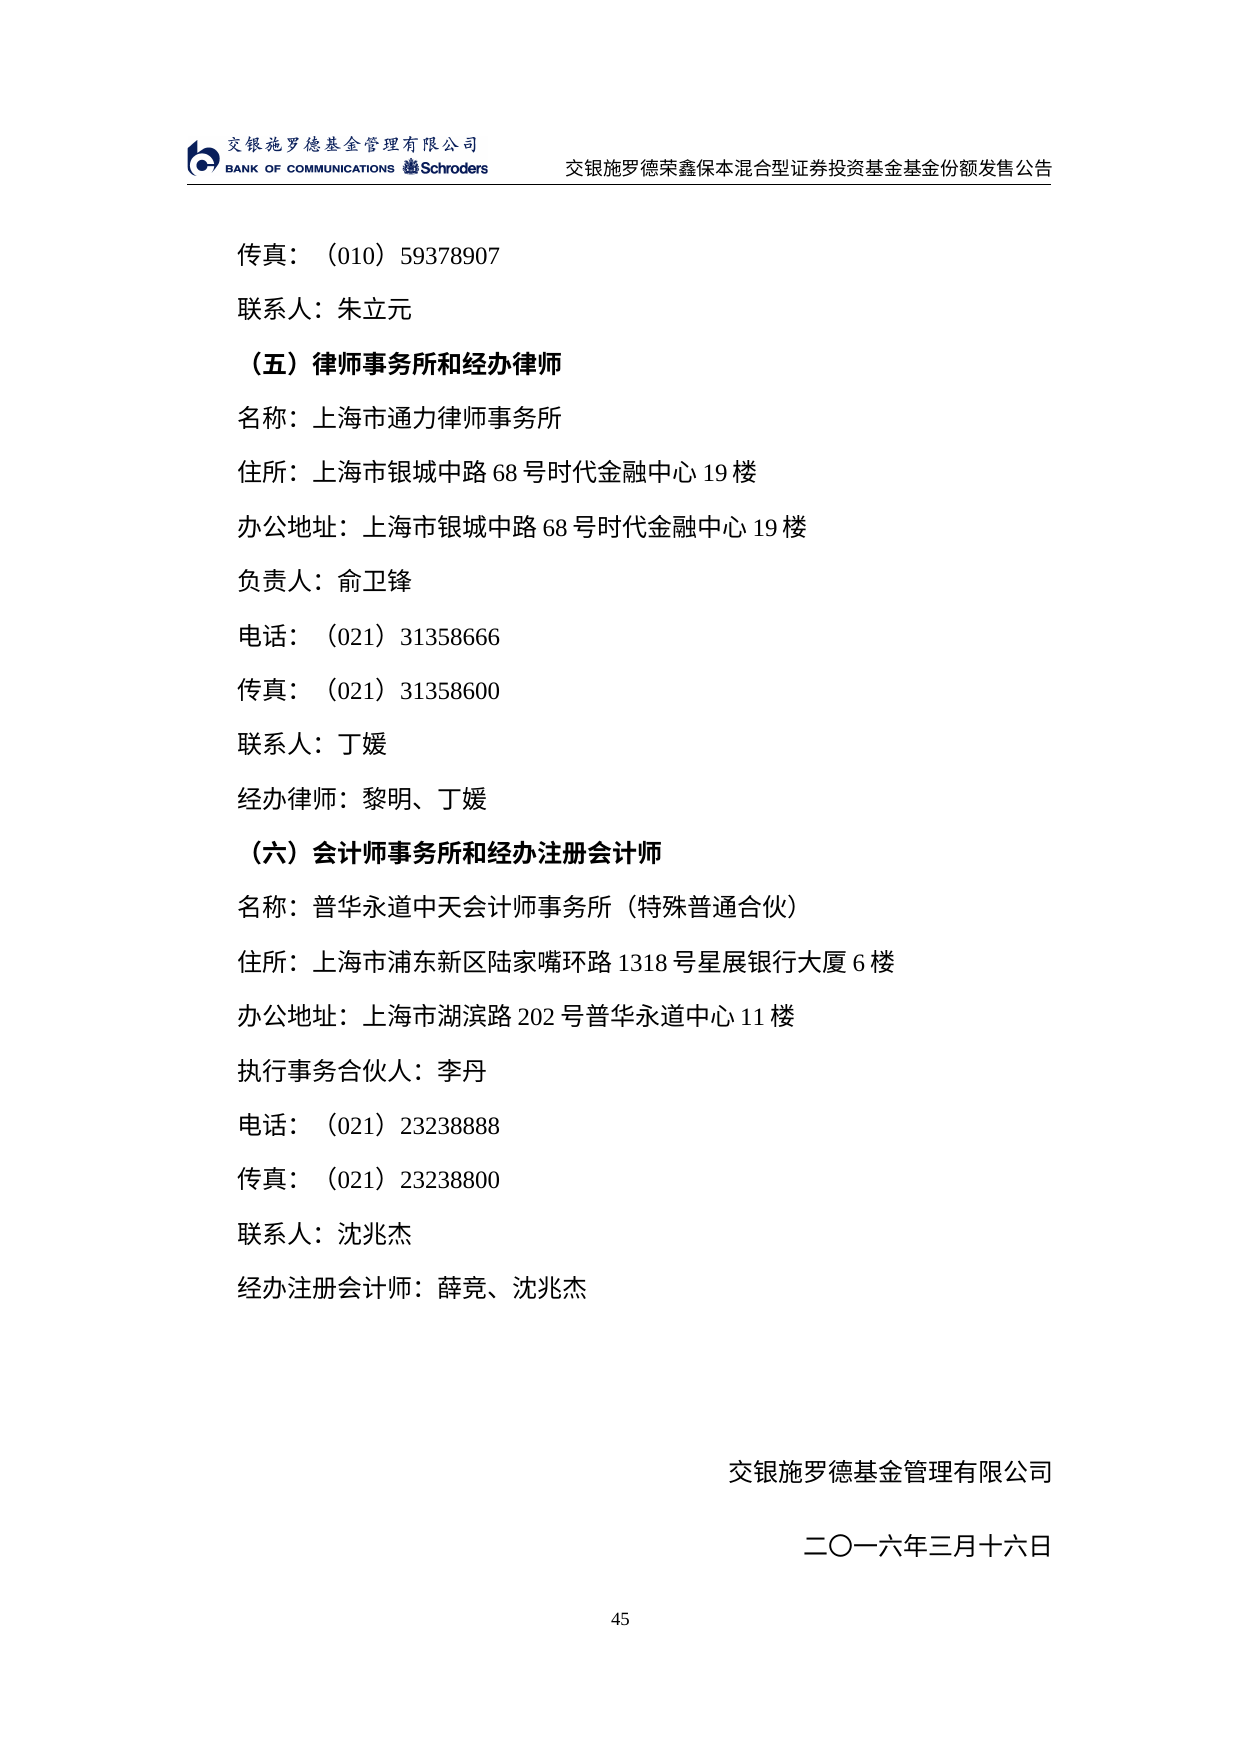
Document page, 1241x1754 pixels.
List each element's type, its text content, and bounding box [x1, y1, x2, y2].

text （六）会计师事务所和经办注册会计师 [187, 833, 1053, 870]
text 传真：（010）59378907 [187, 235, 1053, 272]
text 传真：（021）23238800 [187, 1160, 1053, 1196]
text 联系人：沈兆杰 [187, 1214, 1053, 1250]
text 住所：上海市浦东新区陆家嘴环路1318号星展银行大厦6楼 [187, 942, 1053, 978]
text 联系人：朱立元 [187, 290, 1053, 326]
text 执行事务合伙人：李丹 [187, 1051, 1053, 1087]
text 负责人：俞卫锋 [187, 562, 1053, 598]
text 经办注册会计师：薛竞、沈兆杰 [187, 1268, 1053, 1305]
text 名称：普华永道中天会计师事务所（特殊普通合伙） [187, 888, 1053, 924]
text 住所：上海市银城中路68号时代金融中心19楼 [187, 453, 1053, 489]
picture [187, 136, 488, 176]
text （五）律师事务所和经办律师 [187, 344, 1053, 380]
text 电话：（021）31358666 [187, 616, 1053, 652]
text 联系人：丁媛 [187, 725, 1053, 761]
text 传真：（021）31358600 [187, 670, 1053, 707]
text 交银施罗德基金管理有限公司 [187, 1452, 1053, 1488]
text 办公地址：上海市湖滨路202号普华永道中心11楼 [187, 997, 1053, 1033]
text 名称：上海市通力律师事务所 [187, 398, 1053, 435]
text 经办律师：黎明、丁媛 [187, 779, 1053, 815]
text 电话：（021）23238888 [187, 1105, 1053, 1142]
text 办公地址：上海市银城中路68号时代金融中心19楼 [187, 507, 1053, 543]
text 二〇一六年三月十六日 [187, 1512, 1053, 1577]
